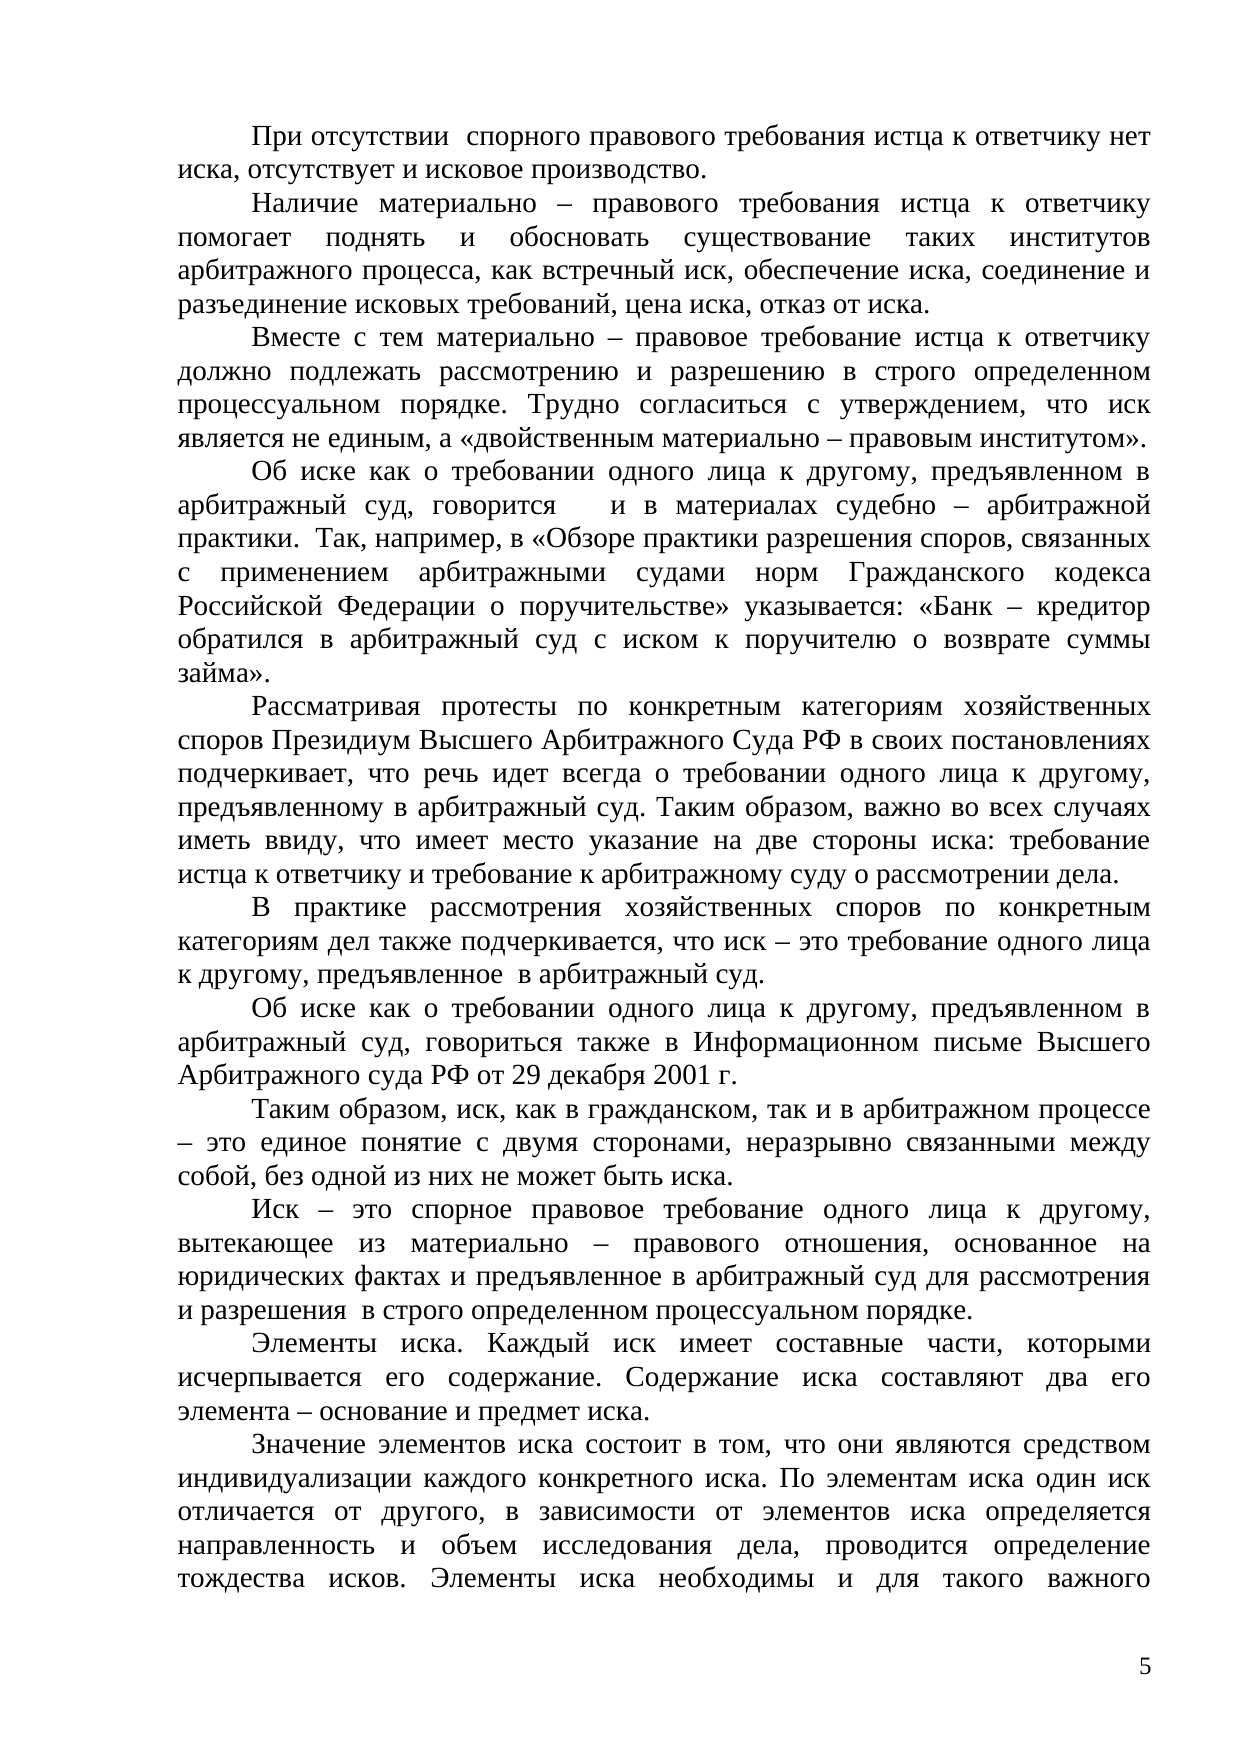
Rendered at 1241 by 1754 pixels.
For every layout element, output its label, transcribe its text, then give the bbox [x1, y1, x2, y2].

text Вместе с тем материально – правовое требование истца к ответчику должно подлежать рассмотрению и разрешению в строго определенном процессуальном порядке. Трудно согласиться с утверждением, что иск является не единым, а «двойственным материально – правовым институтом». [177, 319, 1152, 453]
text Таким образом, иск, как в гражданском, так и в арбитражном процессе – это единое понятие с двумя сторонами, неразрывно связанными между собой, без одной из них не может быть иска. [177, 1091, 1152, 1191]
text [177, 1426, 1152, 1594]
text В практике рассмотрения хозяйственных споров по конкретным категориям дел также подчеркивается, что иск – это требование одного лица к другому, предъявленное в арбитражный суд. [177, 889, 1152, 990]
text Иск – это спорное правовое требование одного лица к другому, вытекающее из материально – правового отношения, основанное на юридических фактах и предъявленное в арбитражный суд для рассмотрения и разрешения в строго определенном процессуальном порядке. [177, 1191, 1152, 1326]
text Об иске как о требовании одного лица к другому, предъявленном в арбитражный суд, говориться также в Информационном письме Высшего Арбитражного суда РФ от 29 декабря 2001 г. [177, 990, 1152, 1091]
text Рассматривая протесты по конкретным категориям хозяйственных споров Президиум Высшего Арбитражного Суда РФ в своих постановлениях подчеркивает, что речь идет всегда о требовании одного лица к другому, предъявленному в арбитражный суд. Таким образом, важно во всех случаях иметь ввиду, что имеет место указание на две стороны иска: требование истца к ответчику и требование к арбитражному суду о рассмотрении дела. [177, 688, 1152, 889]
text Об иске как о требовании одного лица к другому, предъявленном в арбитражный суд, говорится и в материалах судебно – арбитражной практики. Так, например, в «Обзоре практики разрешения споров, связанных с применением арбитражными судами норм Гражданского кодекса Российской Федерации о поручительстве» указывается: «Банк – кредитор обратился в арбитражный суд с иском к поручителю о возврате суммы займа». [177, 453, 1152, 688]
text При отсутствии спорного правового требования истца к ответчику нет иска, отсутствует и исковое производство. [177, 118, 1152, 185]
text Элементы иска. Каждый иск имеет составные части, которыми исчерпывается его содержание. Содержание иска составляют два его элемента – основание и предмет иска. [177, 1326, 1152, 1426]
text Наличие материально – правового требования истца к ответчику помогает поднять и обосновать существование таких институтов арбитражного процесса, как встречный иск, обеспечение иска, соединение и разъединение исковых требований, цена иска, отказ от иска. [177, 185, 1152, 319]
